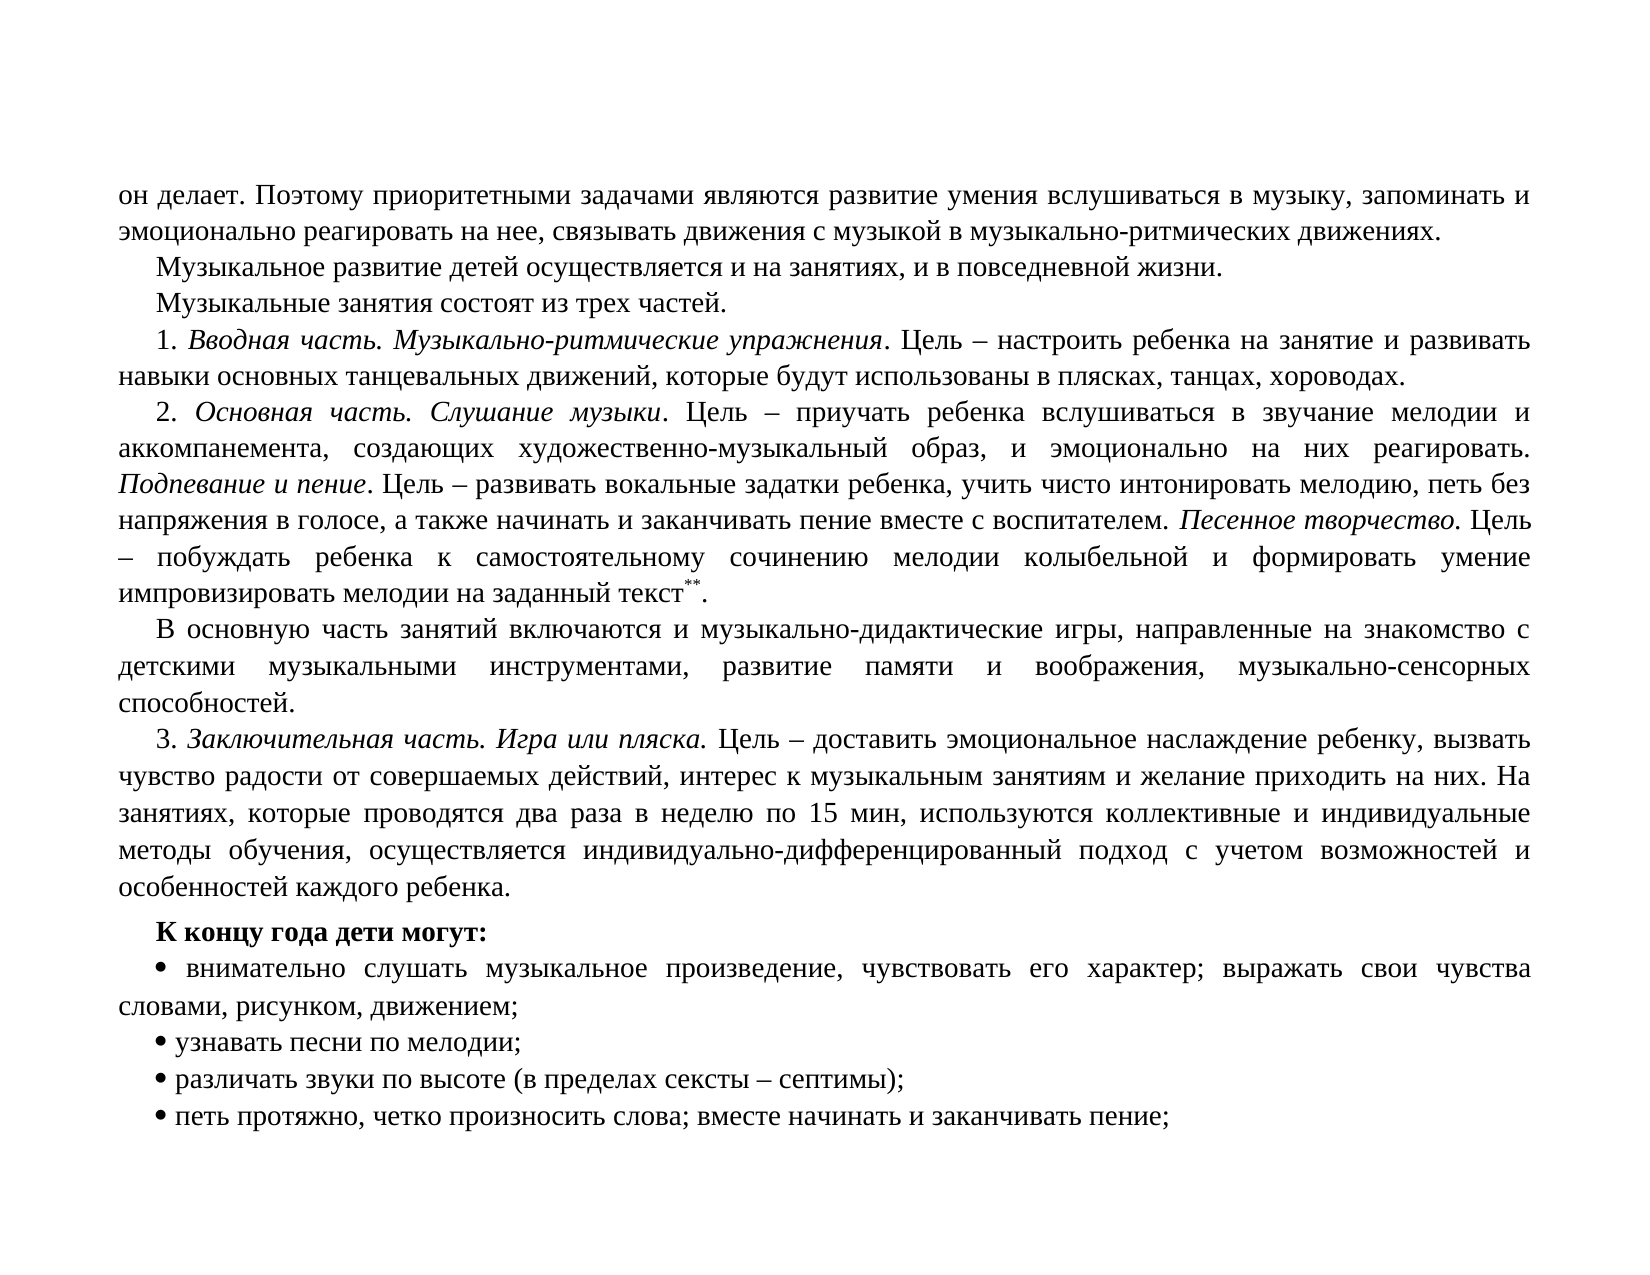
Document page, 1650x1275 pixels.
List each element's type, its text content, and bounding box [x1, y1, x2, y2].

text  различать звуки по высоте (в пределах сексты – септимы); [118, 1061, 1532, 1095]
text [118, 177, 1532, 247]
text  петь протяжно, четко произносить слова; вместе начинать и заканчивать пение; [118, 1098, 1532, 1132]
text  внимательно слушать музыкальное произведение, чувствовать его характер; выражать свои чувства словами, рисунком, движением; [118, 951, 1532, 1021]
text  узнавать песни по мелодии; [118, 1024, 1532, 1058]
text В основную часть занятий включаются и музыкально-дидактические игры, направленные на знакомство с детскими музыкальными инструментами, развитие памяти и воображения, музыкально-сенсорных способностей. [118, 611, 1532, 718]
text 3. Заключительная часть. Игра или пляска. Цель – доставить эмоциональное наслаждение ребенку, вызвать чувство радости от совершаемых действий, интерес к музыкальным занятиям и желание приходить на них. На занятиях, которые проводятся два раза в неделю по 15 мин, используются коллективные и индивидуальные методы обучения, осуществляется индивидуально-дифференцированный подход с учетом возможностей и особенностей каждого ребенка. [118, 722, 1532, 903]
text 1. Вводная часть. Музыкально-ритмические упражнения. Цель – настроить ребенка на занятие и развивать навыки основных танцевальных движений, которые будут использованы в плясках, танцах, хороводах. [118, 322, 1532, 391]
text Музыкальные занятия состоят из трех частей. [118, 286, 1532, 319]
text 2. Основная часть. Слушание музыки. Цель – приучать ребенка вслушиваться в звучание мелодии и аккомпанемента, создающих художественно-музыкальный образ, и эмоционально на них реагировать. Подпевание и пение. Цель – развивать вокальные задатки ребенка, учить чисто интонировать мелодию, петь без напряжения в голосе, а также начинать и заканчивать пение вместе с воспитателем. Песенное творчество. Цель – побуждать ребенка к самостоятельному сочинению мелодии колыбельной и формировать умение импровизировать мелодии на заданный текст**. [118, 394, 1532, 608]
text К концу года дети могут: [118, 914, 1532, 947]
text Музыкальное развитие детей осуществляется и на занятиях, и в повседневной жизни. [118, 249, 1532, 283]
